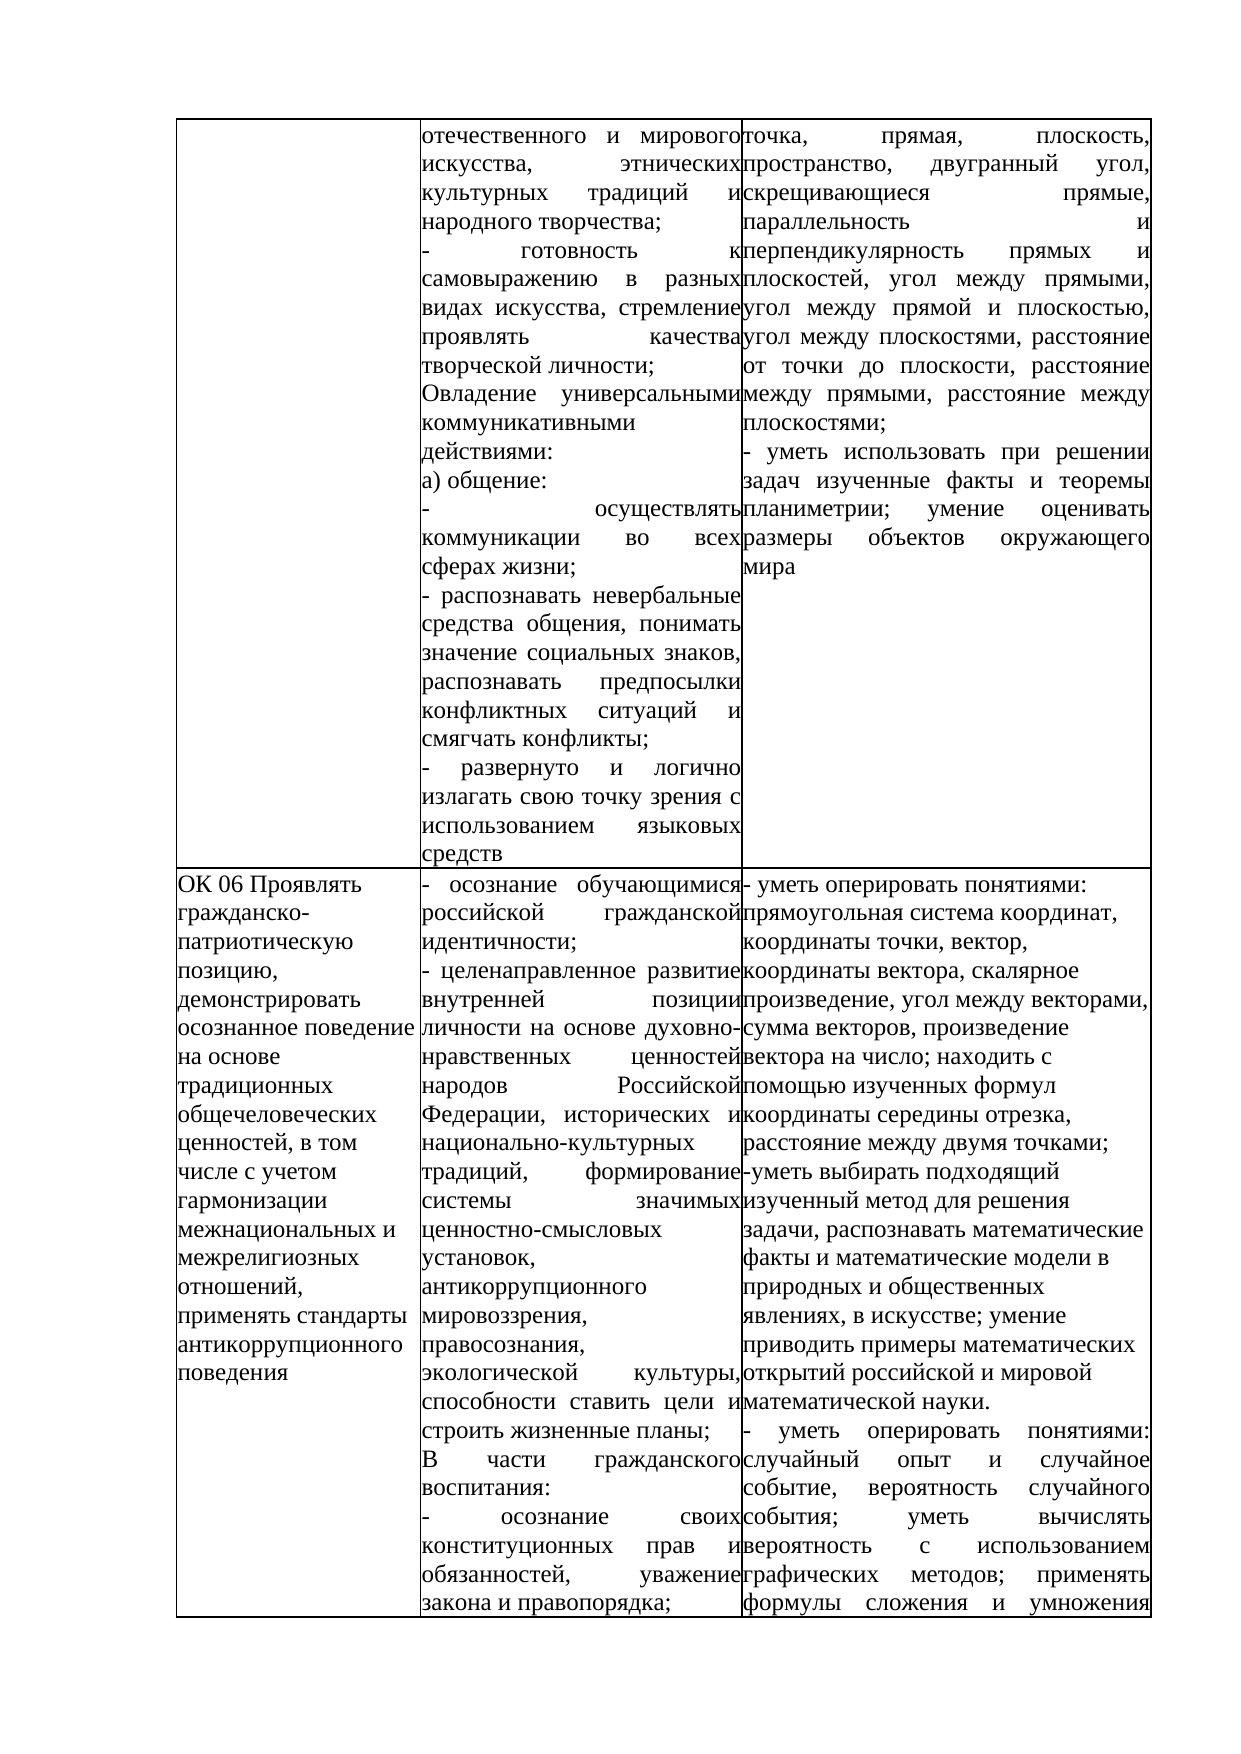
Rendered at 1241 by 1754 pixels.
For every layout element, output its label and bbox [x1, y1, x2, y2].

table_cell [743, 120, 1150, 867]
table_cell [421, 869, 741, 1616]
table_cell [743, 1415, 1150, 1616]
table_cell [177, 120, 420, 867]
table_cell [177, 869, 420, 1616]
table_cell [421, 120, 741, 378]
